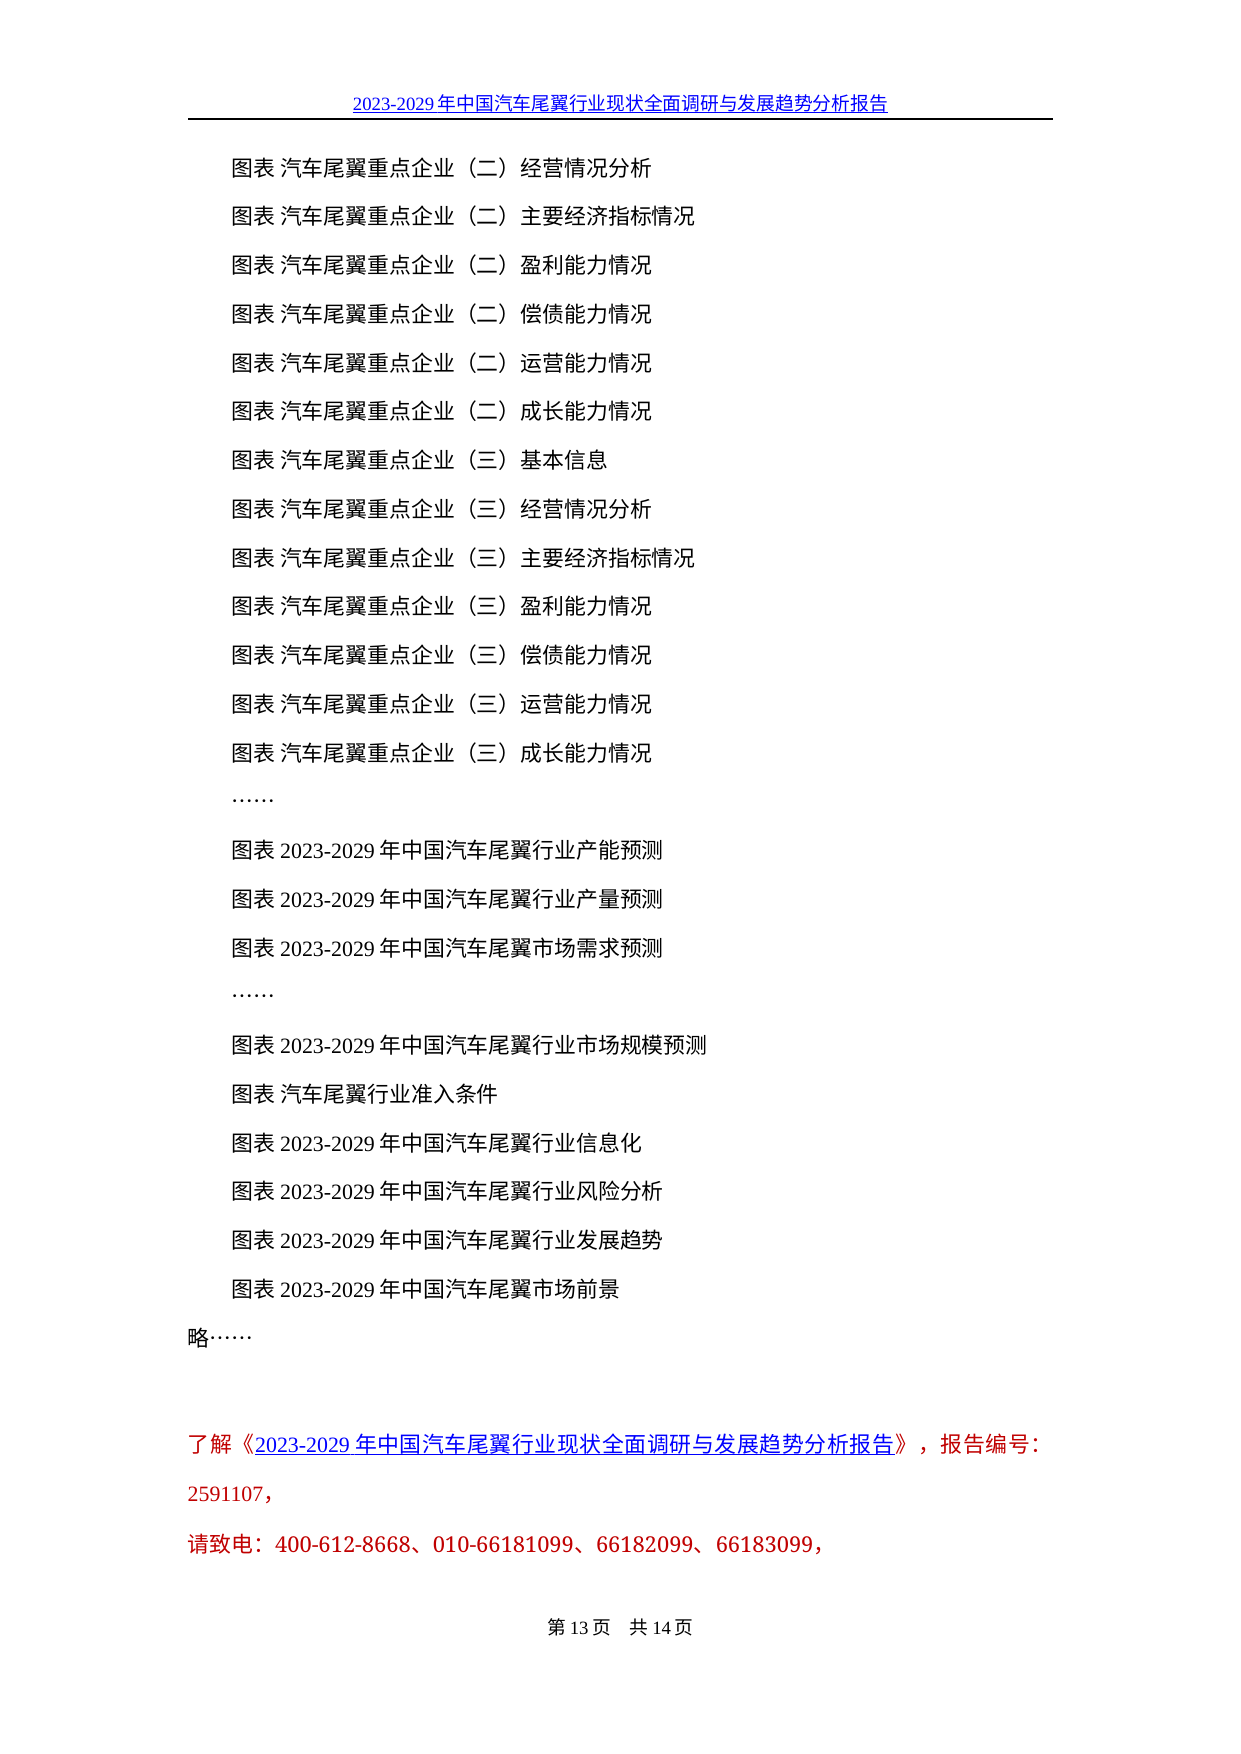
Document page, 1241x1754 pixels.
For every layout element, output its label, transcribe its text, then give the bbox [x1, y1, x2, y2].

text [187, 150, 1053, 1353]
text 请致电：400-612-8668、010-66181099、66182099、66183099， [187, 1527, 1053, 1559]
text 了解《2023-2029年中国汽车尾翼行业现状全面调研与发展趋势分析报告》，报告编号：2591107， [187, 1427, 1053, 1508]
